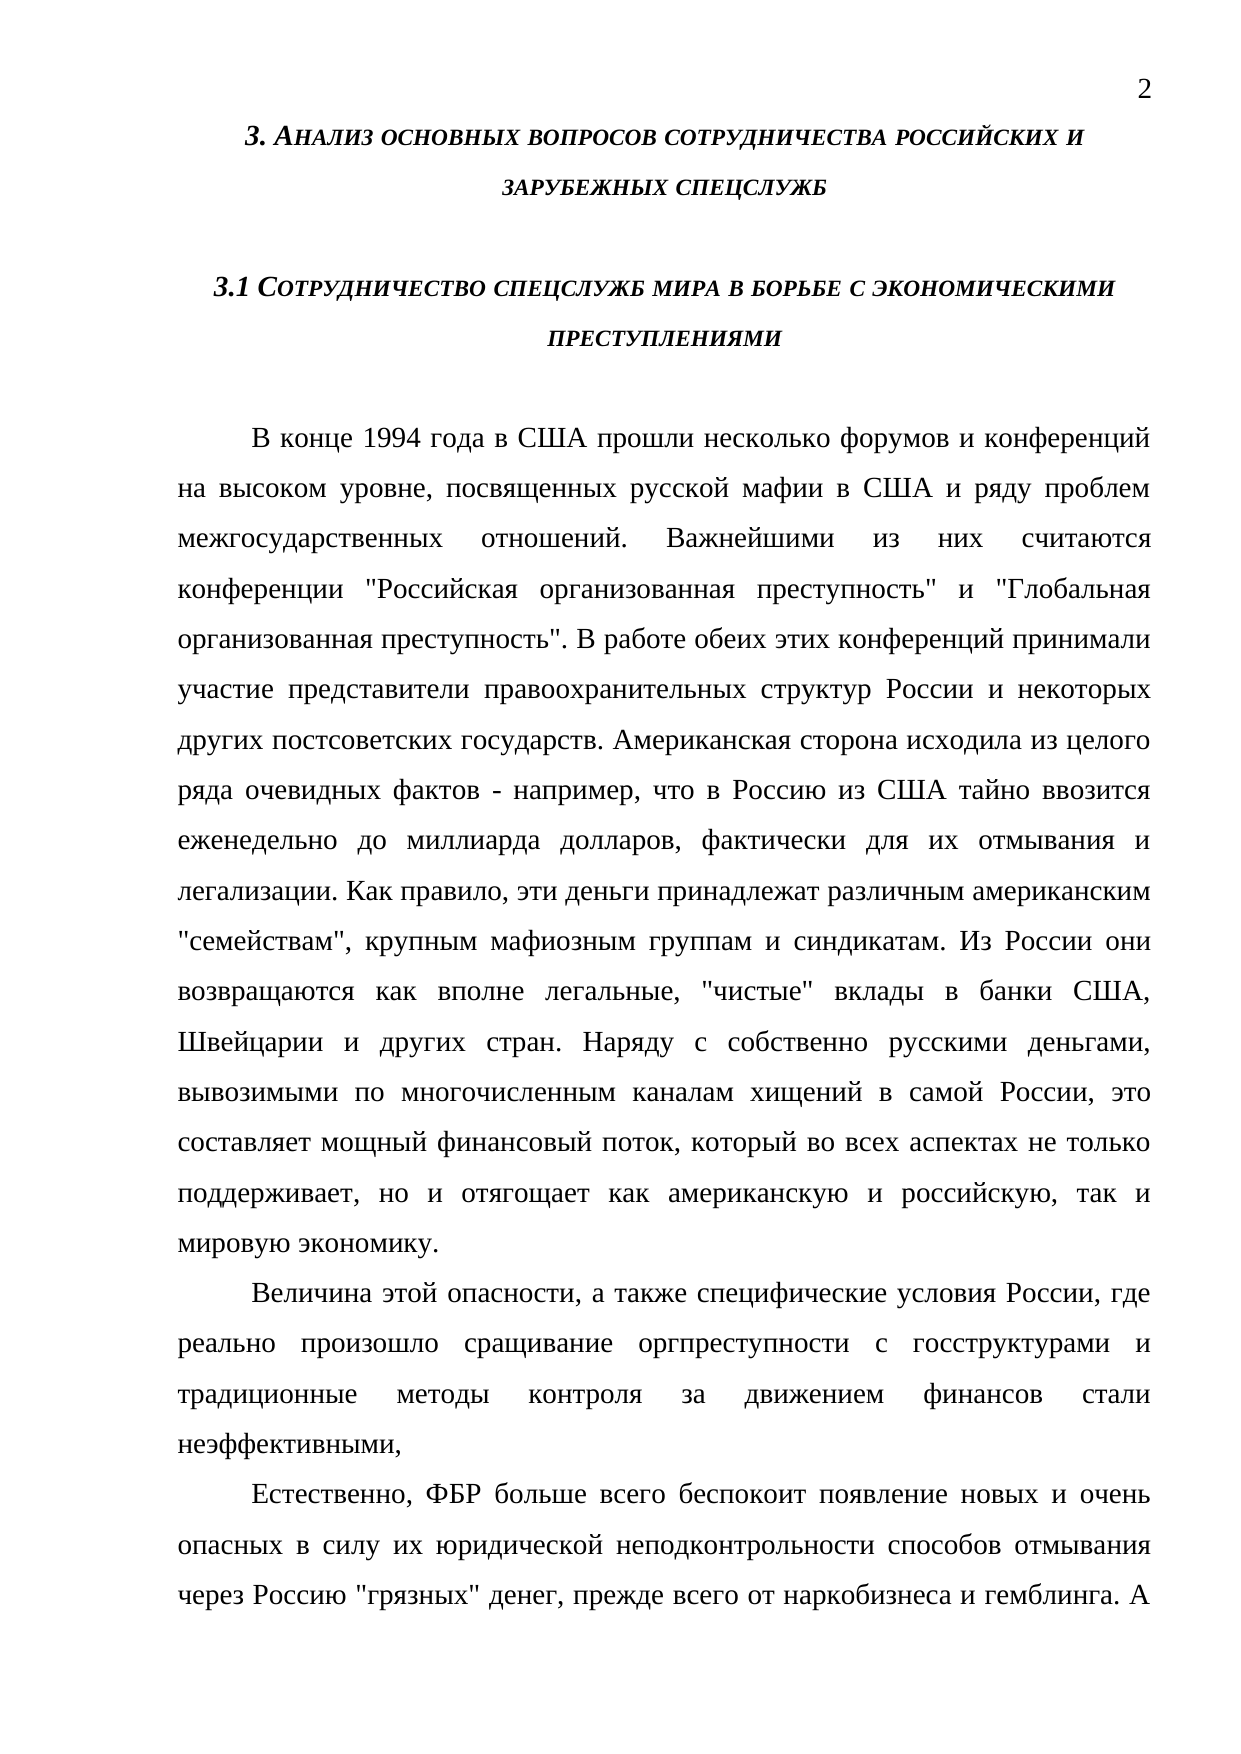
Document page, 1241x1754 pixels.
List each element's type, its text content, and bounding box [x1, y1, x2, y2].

text Величина этой опасности, а также специфические условия России, где реально произошло сращивание оргпреступности с госструктурами и традиционные методы контроля за движением финансов стали неэффективными, [177, 1275, 1152, 1460]
subtitle 3. Анализ основных вопросов сотрудничества российских и зарубежных спецслужб [177, 118, 1152, 202]
subtitle 3.1 Сотрудничество спецслужб мира в борьбе с экономическими преступлениями [177, 269, 1152, 353]
text В конце 1994 года в США прошли несколько форумов и конференций на высоком уровне, посвященных русской мафии в США и ряду проблем межгосударственных отношений. Важнейшими из них считаются конференции "Российская организованная преступность" и "Глобальная организованная преступность". В работе обеих этих конференций принимали участие представители правоохранительных структур России и некоторых других постсоветских государств. Американская сторона исходила из целого ряда очевидных фактов - например, что в Россию из США тайно ввозится еженедельно до миллиарда долларов, фактически для их отмывания и легализации. Как правило, эти деньги принадлежат различным американским "семействам", крупным мафиозным группам и синдикатам. Из России они возвращаются как вполне легальные, "чистые" вклады в банки США, Швейцарии и других стран. Наряду с собственно русскими деньгами, вывозимыми по многочисленным каналам хищений в самой России, это составляет мощный финансовый поток, который во всех аспектах не только поддерживает, но и отягощает как американскую и российскую, так и мировую экономику. [177, 420, 1152, 1258]
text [177, 1477, 1152, 1611]
